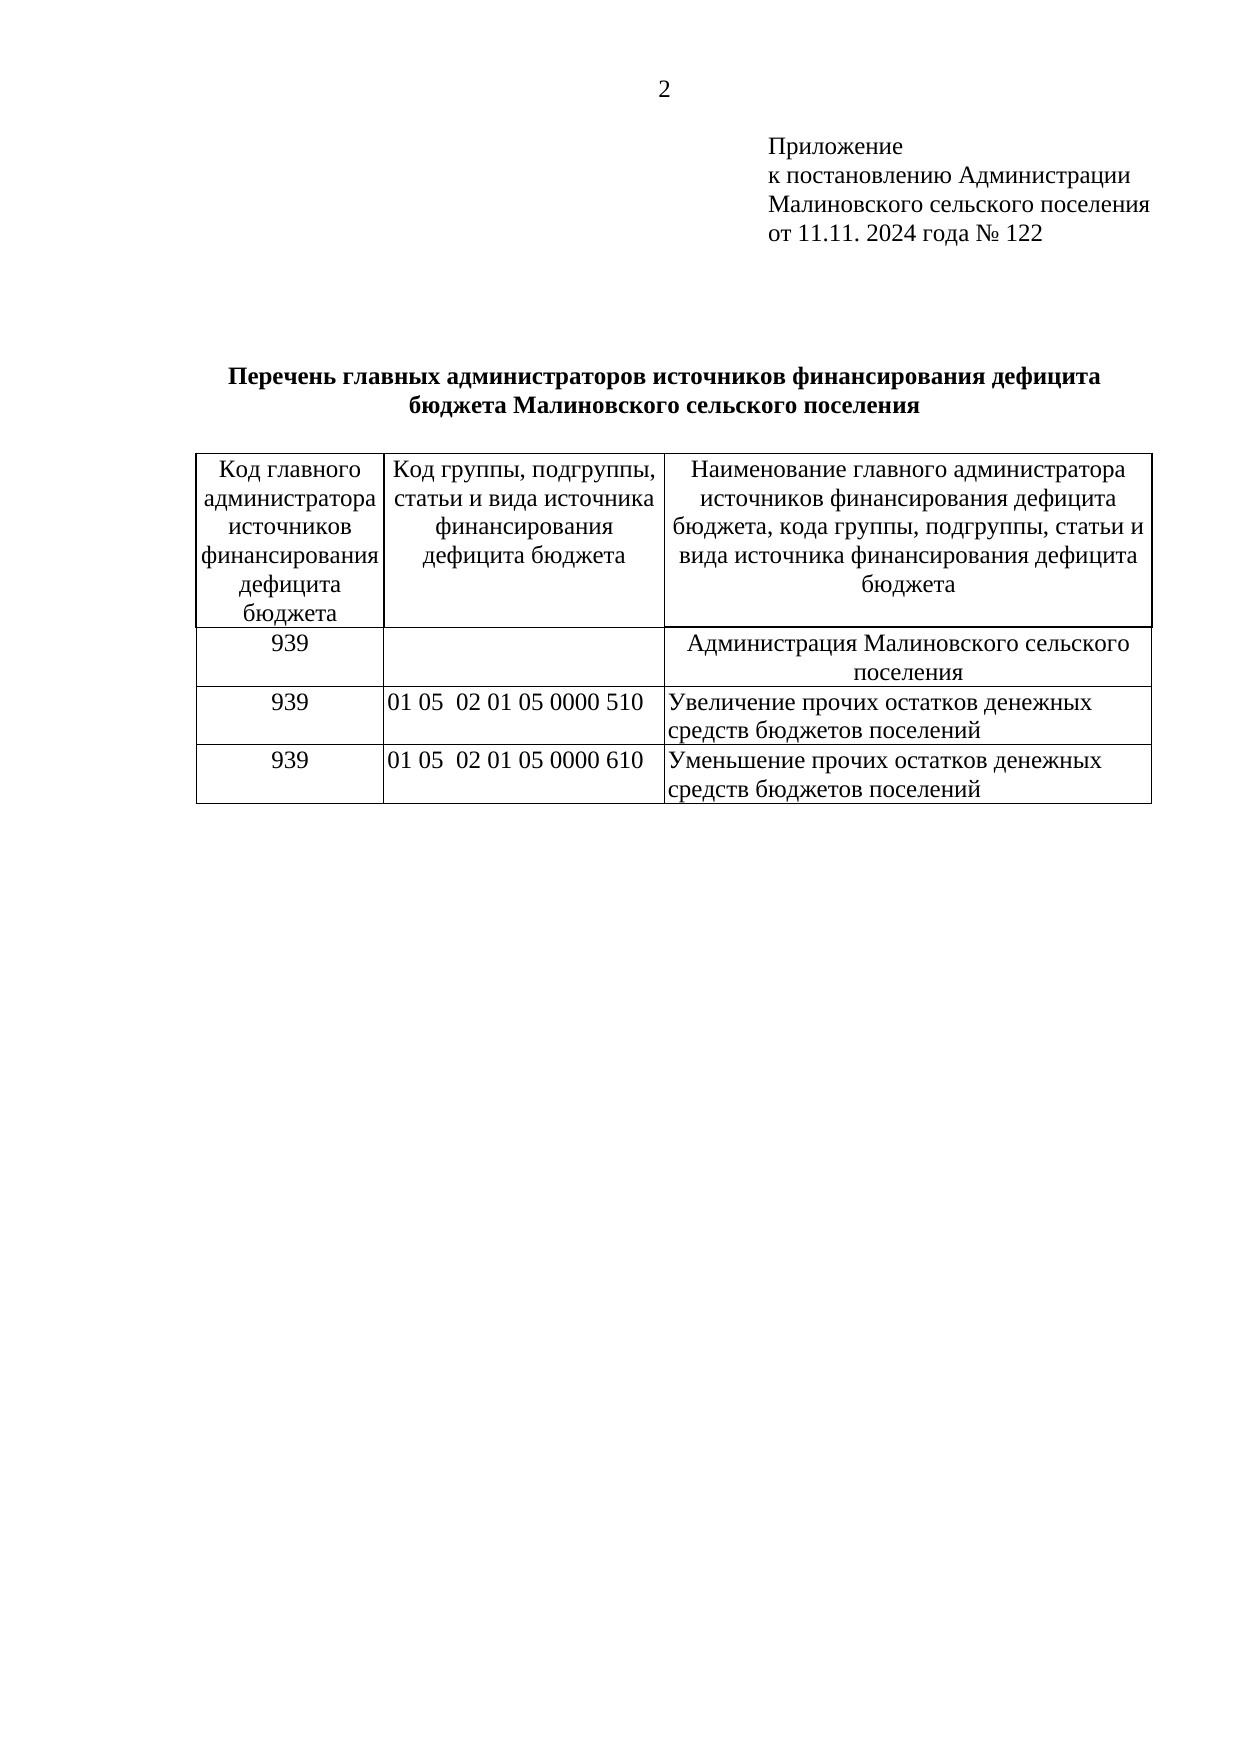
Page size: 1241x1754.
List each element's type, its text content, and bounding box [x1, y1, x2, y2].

table_cell 939 [197, 687, 383, 744]
text Приложение [768, 131, 1152, 160]
table_cell 01 05 02 01 05 0000 510 [384, 687, 664, 744]
table_header Наименование главного администратора источников финансирования дефицита бюджета, кода группы, подгруппы, статьи и вида источника финансирования дефицита бюджета [665, 454, 1151, 626]
table_cell Увеличение прочих остатков денежных средств бюджетов поселений [665, 687, 1151, 744]
table_header Код главного администратора источников финансирования дефицита бюджета [197, 454, 383, 626]
table_cell 939 [197, 745, 383, 803]
text Перечень главных администраторов источников финансирования дефицита бюджета Малиновского сельского поселения [177, 361, 1152, 419]
table_cell Уменьшение прочих остатков денежных средств бюджетов поселений [665, 745, 1151, 803]
table_header Код группы, подгруппы, статьи и вида источника финансирования дефицита бюджета [385, 454, 664, 626]
text к постановлению Администрации Малиновского сельского поселения от 11.11. 2024 года № 122 [768, 160, 1152, 246]
table_cell 01 05 02 01 05 0000 610 [384, 745, 664, 803]
table_cell 939 [197, 628, 383, 686]
table_cell [384, 628, 664, 686]
table_cell Администрация Малиновского сельского поселения [665, 628, 1151, 686]
